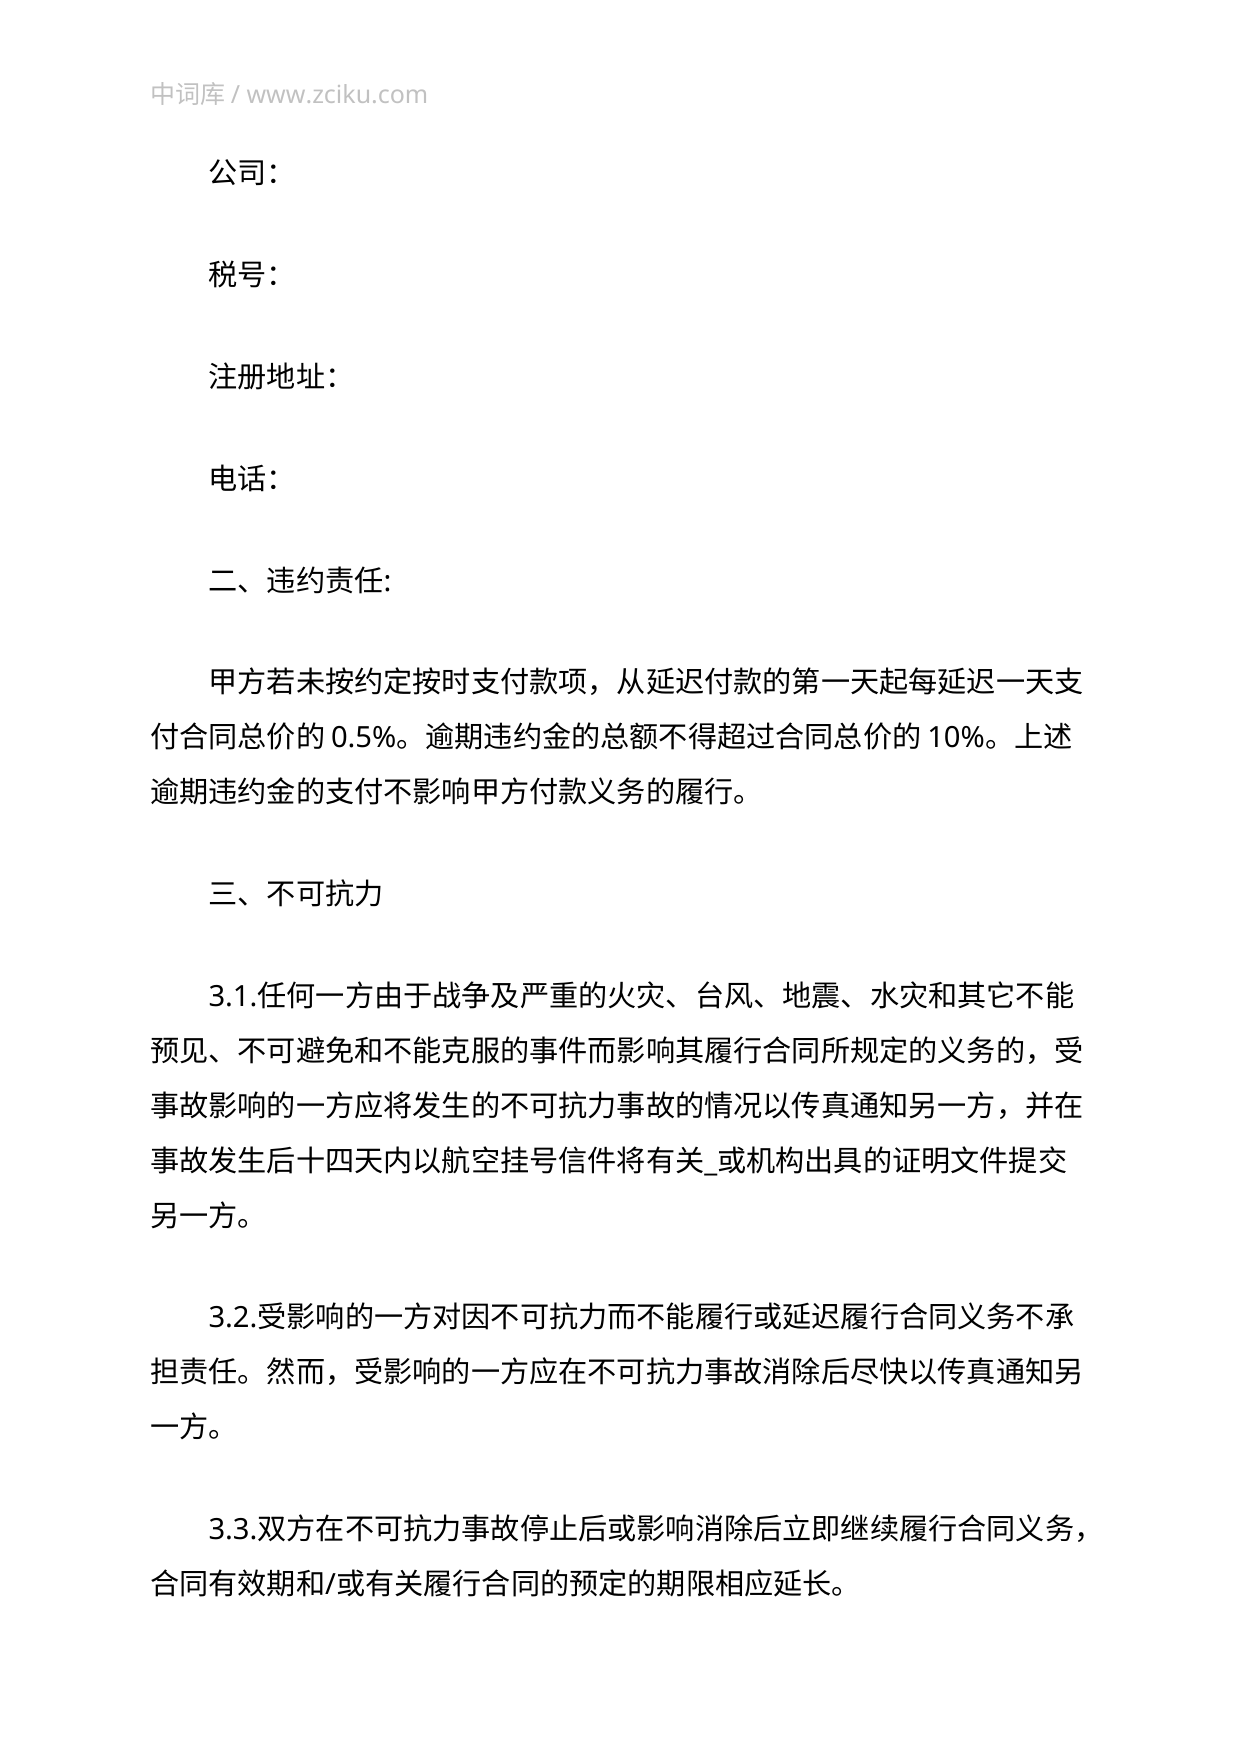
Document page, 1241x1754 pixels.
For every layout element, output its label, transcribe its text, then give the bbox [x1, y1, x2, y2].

text 三、不可抗力 [150, 871, 1090, 913]
text 3.3.双方在不可抗力事故停止后或影响消除后立即继续履行合同义务，合同有效期和/或有关履行合同的预定的期限相应延长。 [150, 1506, 1090, 1603]
text 甲方若未按约定按时支付款项，从延迟付款的第一天起每延迟一天支付合同总价的0.5%。逾期违约金的总额不得超过合同总价的10%。上述逾期违约金的支付不影响甲方付款义务的履行。 [150, 659, 1090, 811]
text 3.1.任何一方由于战争及严重的火灾、台风、地震、水灾和其它不能预见、不可避免和不能克服的事件而影响其履行合同所规定的义务的，受事故影响的一方应将发生的不可抗力事故的情况以传真通知另一方，并在事故发生后十四天内以航空挂号信件将有关_或机构出具的证明文件提交另一方。 [150, 972, 1090, 1234]
text 公司： [150, 150, 1090, 192]
text 3.2.受影响的一方对因不可抗力而不能履行或延迟履行合同义务不承担责任。然而，受影响的一方应在不可抗力事故消除后尽快以传真通知另一方。 [150, 1294, 1090, 1446]
text 二、违约责任: [150, 557, 1090, 599]
text 电话： [150, 455, 1090, 498]
text 税号： [150, 252, 1090, 294]
text 注册地址： [150, 353, 1090, 396]
